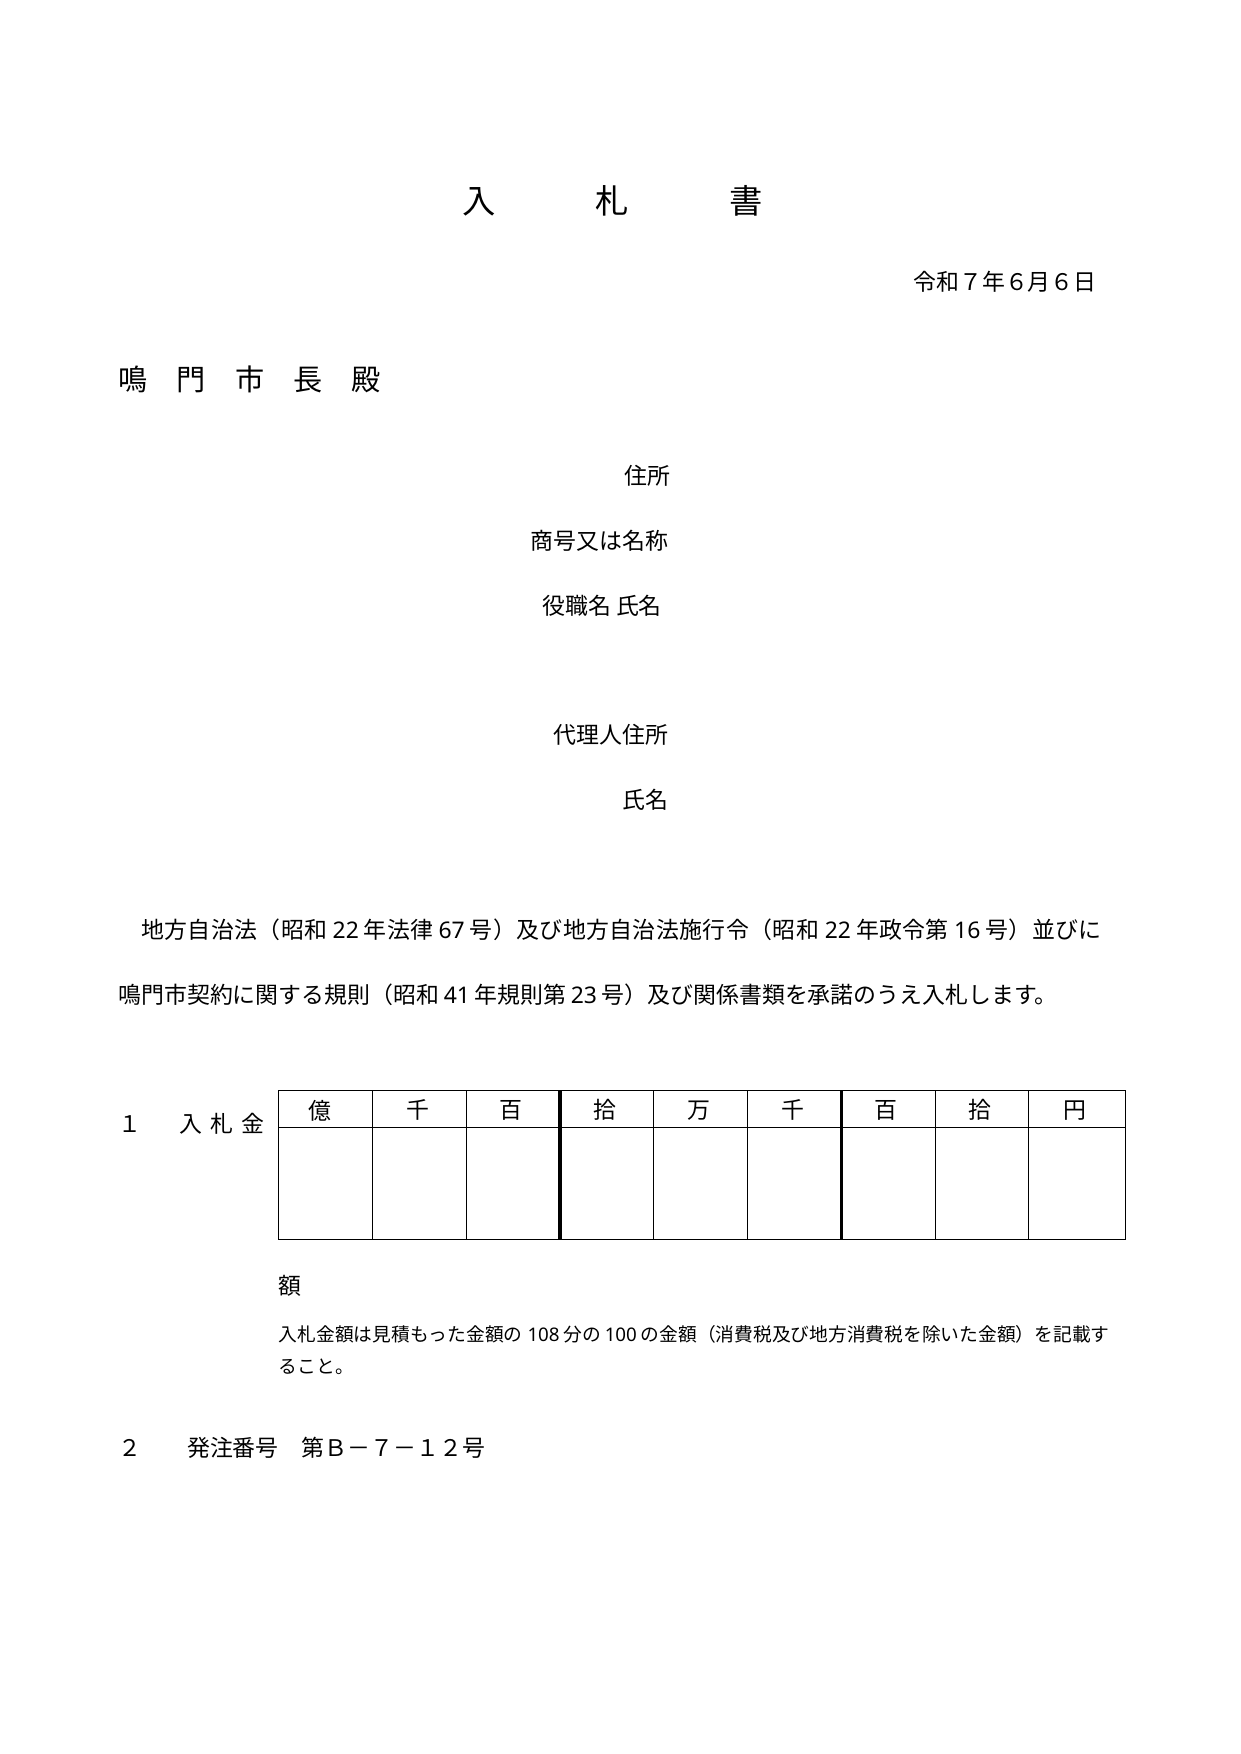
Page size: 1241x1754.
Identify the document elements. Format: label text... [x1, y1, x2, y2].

text 入 札 書 [118, 167, 1106, 232]
table_cell [279, 1128, 372, 1239]
table_header 億 [279, 1091, 372, 1127]
table_cell [654, 1128, 747, 1239]
table_header 千 [748, 1091, 840, 1127]
table_header 百 [843, 1091, 935, 1127]
table_header 万 [654, 1091, 747, 1127]
text ２ 発注番号 第Ｂ－７－１２号 [118, 1414, 1102, 1479]
text 鳴 門 市 長 殿 [118, 345, 1014, 410]
table_cell [1029, 1128, 1125, 1239]
text 商号又は名称 [118, 507, 1014, 572]
text 地方自治法（昭和22年法律67号）及び地方自治法施行令（昭和22年政令第16号）並びに鳴門市契約に関する規則（昭和41年規則第23号）及び関係書類を承諾のうえ入札します。 [118, 896, 1102, 1026]
text 令和７年６月６日 [118, 248, 1096, 313]
text 代理人住所 [118, 702, 1106, 766]
table_cell [748, 1128, 840, 1239]
table_cell [562, 1128, 653, 1239]
table_cell [843, 1128, 935, 1239]
table_header 拾 [936, 1091, 1028, 1127]
table_header 千 [373, 1091, 466, 1127]
table_cell [936, 1128, 1028, 1239]
text １ 入札金額 入札金額は見積もった金額の108分の100の金額（消費税及び地方消費税を除いた金額）を記載すること。 [118, 1090, 1112, 1382]
table_cell [373, 1128, 466, 1239]
table_header 百 [467, 1091, 558, 1127]
text 役職名 氏名 [118, 572, 1106, 637]
text 住所 [118, 442, 1014, 507]
text 氏名 [118, 766, 1093, 831]
table_header 拾 [562, 1091, 653, 1127]
table_header 円 [1029, 1091, 1125, 1127]
table_cell [467, 1128, 558, 1239]
